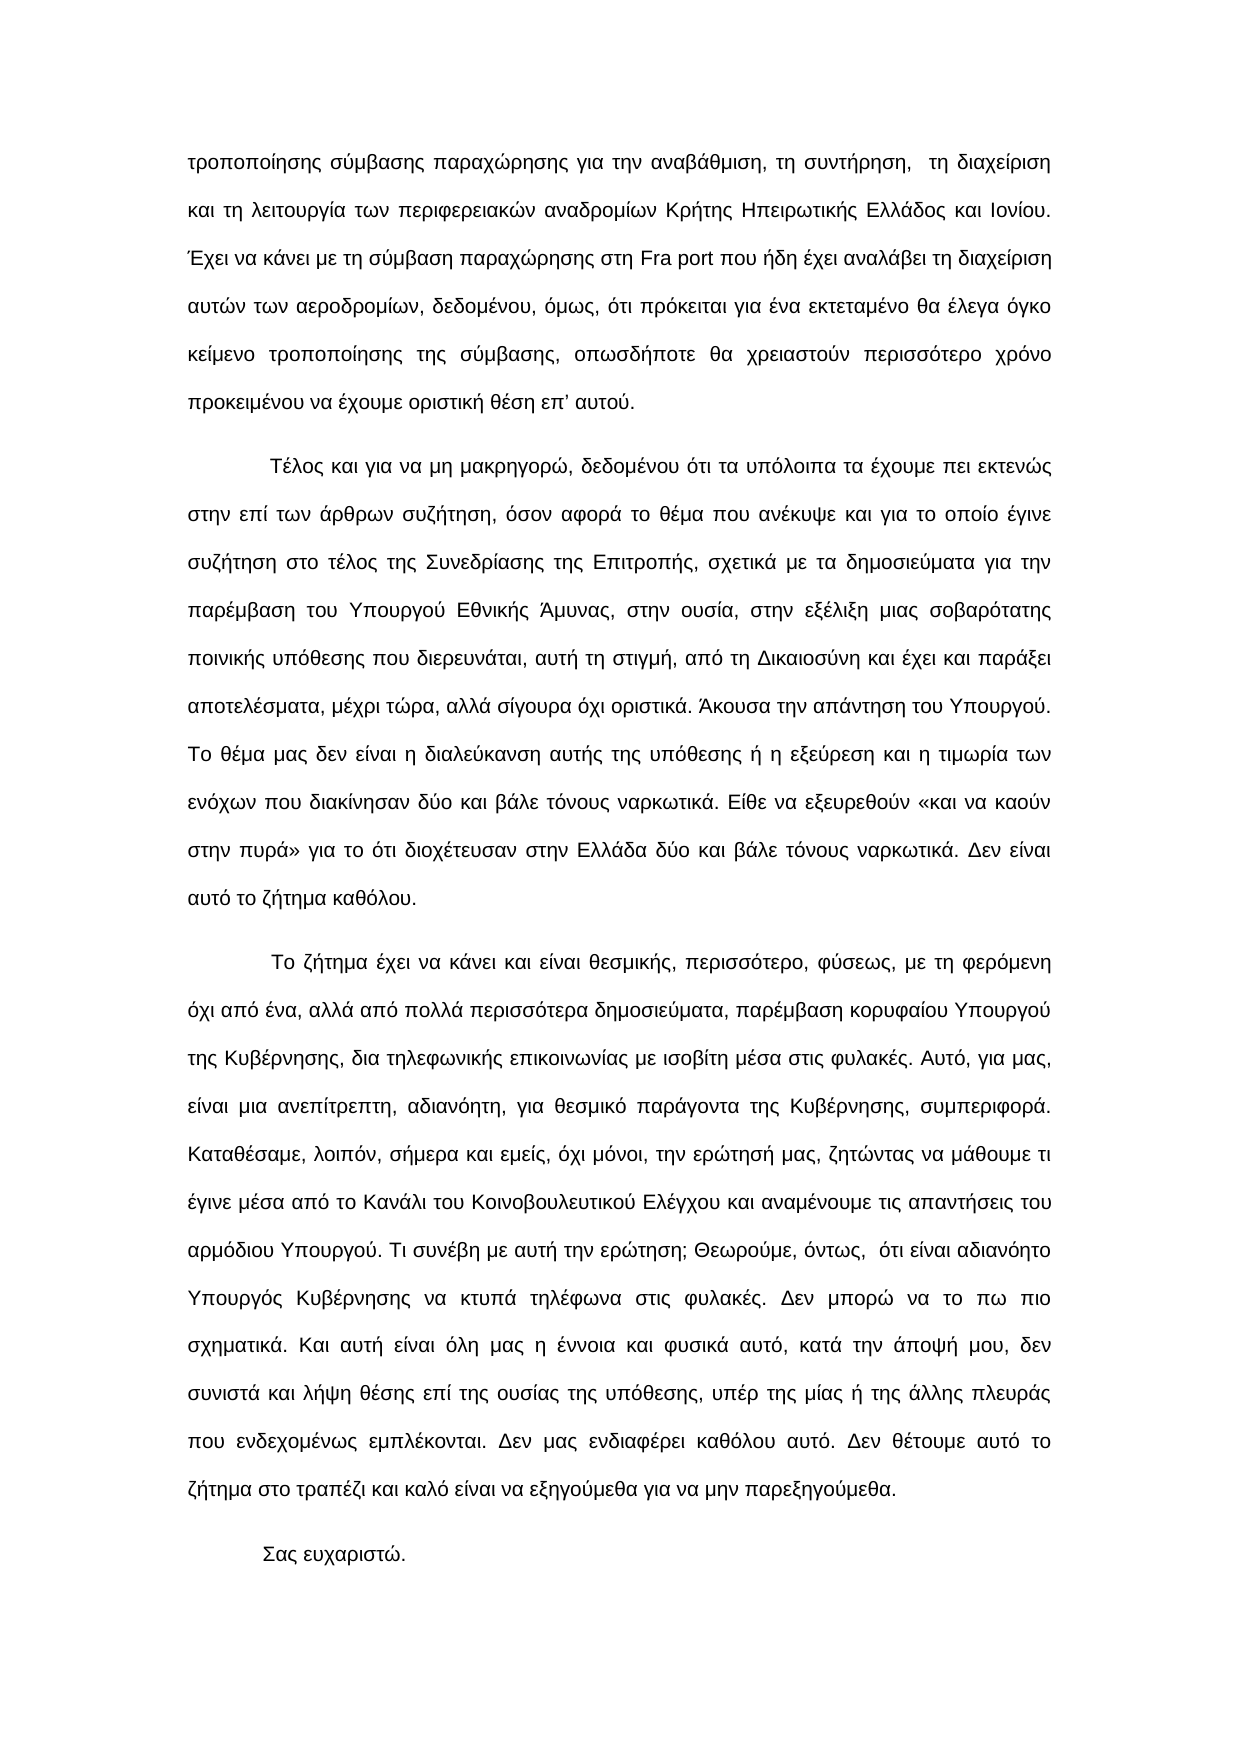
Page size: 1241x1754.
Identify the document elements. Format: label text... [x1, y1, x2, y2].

text Τέλος και για να μη μακρηγορώ, δεδομένου ότι τα υπόλοιπα τα έχουμε πει εκτενώς στην επί των άρθρων συζήτηση, όσον αφορά το θέμα που ανέκυψε και για το οποίο έγινε συζήτηση στο τέλος της Συνεδρίασης της Επιτροπής, σχετικά με τα δημοσιεύματα για την παρέμβαση του Υπουργού Εθνικής Άμυνας, στην ουσία, στην εξέλιξη μιας σοβαρότατης ποινικής υπόθεσης που διερευνάται, αυτή τη στιγμή, από τη Δικαιοσύνη και έχει και παράξει αποτελέσματα, μέχρι τώρα, αλλά σίγουρα όχι οριστικά. Άκουσα την απάντηση του Υπουργού. Το θέμα μας δεν είναι η διαλεύκανση αυτής της υπόθεσης ή η εξεύρεση και η τιμωρία των ενόχων που διακίνησαν δύο και βάλε τόνους ναρκωτικά. Είθε να εξευρεθούν «και να καούν στην πυρά» για το ότι διοχέτευσαν στην Ελλάδα δύο και βάλε τόνους ναρκωτικά. Δεν είναι αυτό το ζήτημα καθόλου. [187, 454, 1053, 909]
text Το ζήτημα έχει να κάνει και είναι θεσμικής, περισσότερο, φύσεως, με τη φερόμενη όχι από ένα, αλλά από πολλά περισσότερα δημοσιεύματα, παρέμβαση κορυφαίου Υπουργού της Κυβέρνησης, δια τηλεφωνικής επικοινωνίας με ισοβίτη μέσα στις φυλακές. Αυτό, για μας, είναι μια ανεπίτρεπτη, αδιανόητη, για θεσμικό παράγοντα της Κυβέρνησης, συμπεριφορά. Καταθέσαμε, λοιπόν, σήμερα και εμείς, όχι μόνοι, την ερώτησή μας, ζητώντας να μάθουμε τι έγινε μέσα από το Κανάλι του Κοινοβουλευτικού Ελέγχου και αναμένουμε τις απαντήσεις του αρμόδιου Υπουργού. Τι συνέβη με αυτή την ερώτηση; Θεωρούμε, όντως, ότι είναι αδιανόητο Υπουργός Κυβέρνησης να κτυπά τηλέφωνα στις φυλακές. Δεν μπορώ να το πω πιο σχηματικά. Και αυτή είναι όλη μας η έννοια και φυσικά αυτό, κατά την άποψή μου, δεν συνιστά και λήψη θέσης επί της ουσίας της υπόθεσης, υπέρ της μίας ή της άλλης πλευράς που ενδεχομένως εμπλέκονται. Δεν μας ενδιαφέρει καθόλου αυτό. Δεν θέτουμε αυτό το ζήτημα στο τραπέζι και καλό είναι να εξηγούμεθα για να μην παρεξηγούμεθα. [187, 950, 1053, 1501]
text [187, 150, 1053, 413]
text Σας ευχαριστώ. [187, 1542, 1053, 1566]
